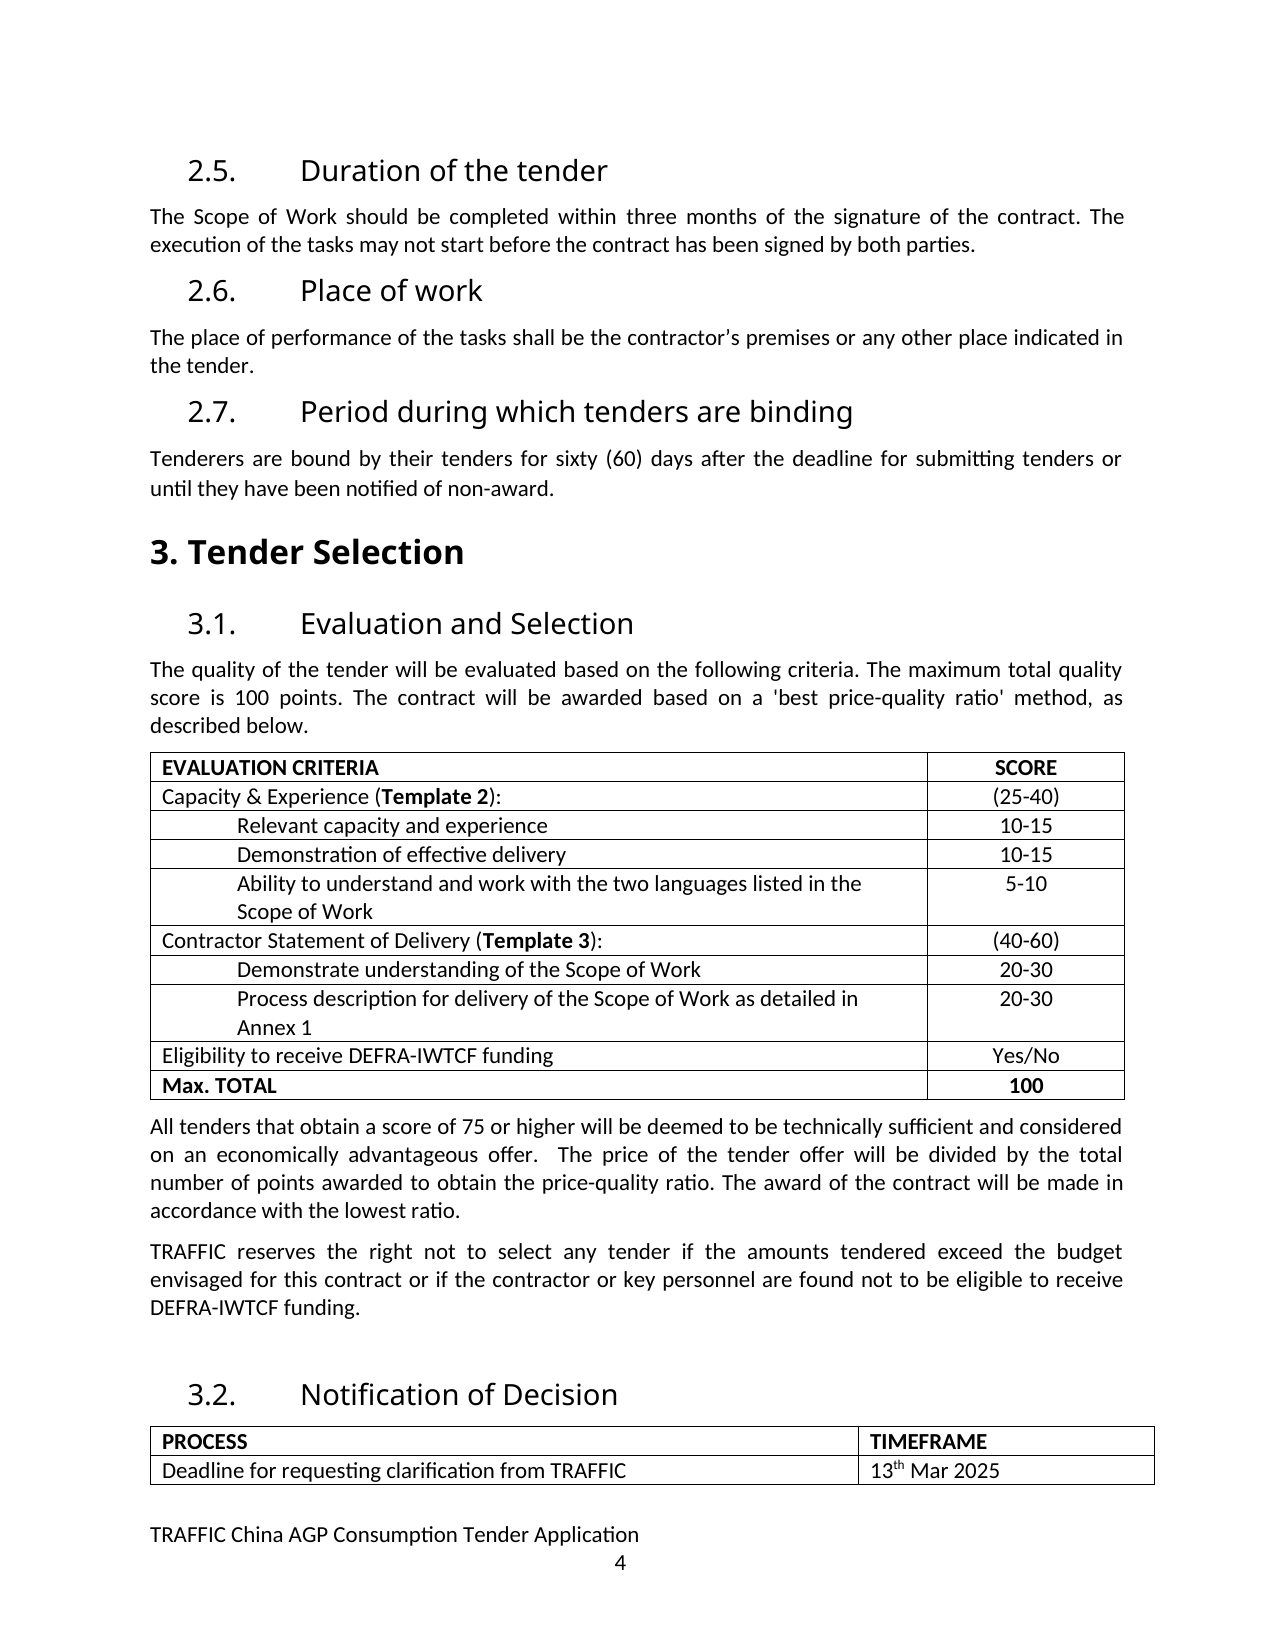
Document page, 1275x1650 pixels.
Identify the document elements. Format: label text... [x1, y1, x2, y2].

subtitle Tender Selection [150, 529, 1125, 574]
table_cell 5-10 [928, 869, 1124, 925]
table_cell (40-60) [928, 926, 1124, 954]
table_cell Max. TOTAL [151, 1071, 927, 1099]
table_cell 10-15 [928, 811, 1124, 839]
table_header PROCESS [151, 1427, 858, 1455]
subtitle Place of work [187, 271, 1125, 310]
subtitle Period during which tenders are binding [187, 391, 1125, 431]
table_cell Ability to understand and work with the two languages listed in the Scope of Work [151, 869, 927, 925]
subtitle Evaluation and Selection [187, 603, 1125, 643]
table_cell Contractor Statement of Delivery (Template 3): [151, 926, 927, 954]
table_header SCORE [928, 753, 1124, 781]
table_cell (25-40) [928, 782, 1124, 810]
text The place of performance of the tasks shall be the contractor’s premises or any other place indicated in the tender. [150, 323, 1125, 379]
subtitle Notification of Decision [187, 1374, 1125, 1414]
table_cell Relevant capacity and experience [151, 811, 927, 839]
table_cell Process description for delivery of the Scope of Work as detailed in Annex 1 [151, 985, 927, 1041]
table_cell Eligibility to receive DEFRA-IWTCF funding [151, 1042, 927, 1070]
subtitle Duration of the tender [187, 150, 1125, 190]
table_cell 20-30 [928, 956, 1124, 983]
text Tenderers are bound by their tenders for sixty (60) days after the deadline for submitting tenders or until they have been notified of non-award. [150, 444, 1125, 502]
table_cell Capacity & Experience (Template 2): [151, 782, 927, 810]
table_cell Demonstrate understanding of the Scope of Work [151, 956, 927, 983]
table_cell 10-15 [928, 840, 1124, 868]
table_cell Deadline for requesting clarification from TRAFFIC [151, 1456, 858, 1484]
table_cell Yes/No [928, 1042, 1124, 1070]
table_cell 100 [928, 1071, 1124, 1099]
table_cell 20-30 [928, 985, 1124, 1041]
table_cell Demonstration of effective delivery [151, 840, 927, 868]
text The Scope of Work should be completed within three months of the signature of the contract. The execution of the tasks may not start before the contract has been signed by both parties. [150, 202, 1125, 258]
text All tenders that obtain a score of 75 or higher will be deemed to be technically sufficient and considered on an economically advantageous offer. The price of the tender offer will be divided by the total number of points awarded to obtain the price-quality ratio. The award of the contract will be made in accordance with the lowest ratio. [150, 1112, 1125, 1224]
text TRAFFIC reserves the right not to select any tender if the amounts tendered exceed the budget envisaged for this contract or if the contractor or key personnel are found not to be eligible to receive DEFRA-IWTCF funding. [150, 1237, 1125, 1321]
table_header TIMEFRAME [859, 1427, 1154, 1455]
table_cell 13th Mar 2025 [859, 1456, 1154, 1484]
table_header EVALUATION CRITERIA [151, 753, 927, 781]
text The quality of the tender will be evaluated based on the following criteria. The maximum total quality score is 100 points. The contract will be awarded based on a 'best price-quality ratio' method, as described below. [150, 655, 1125, 739]
